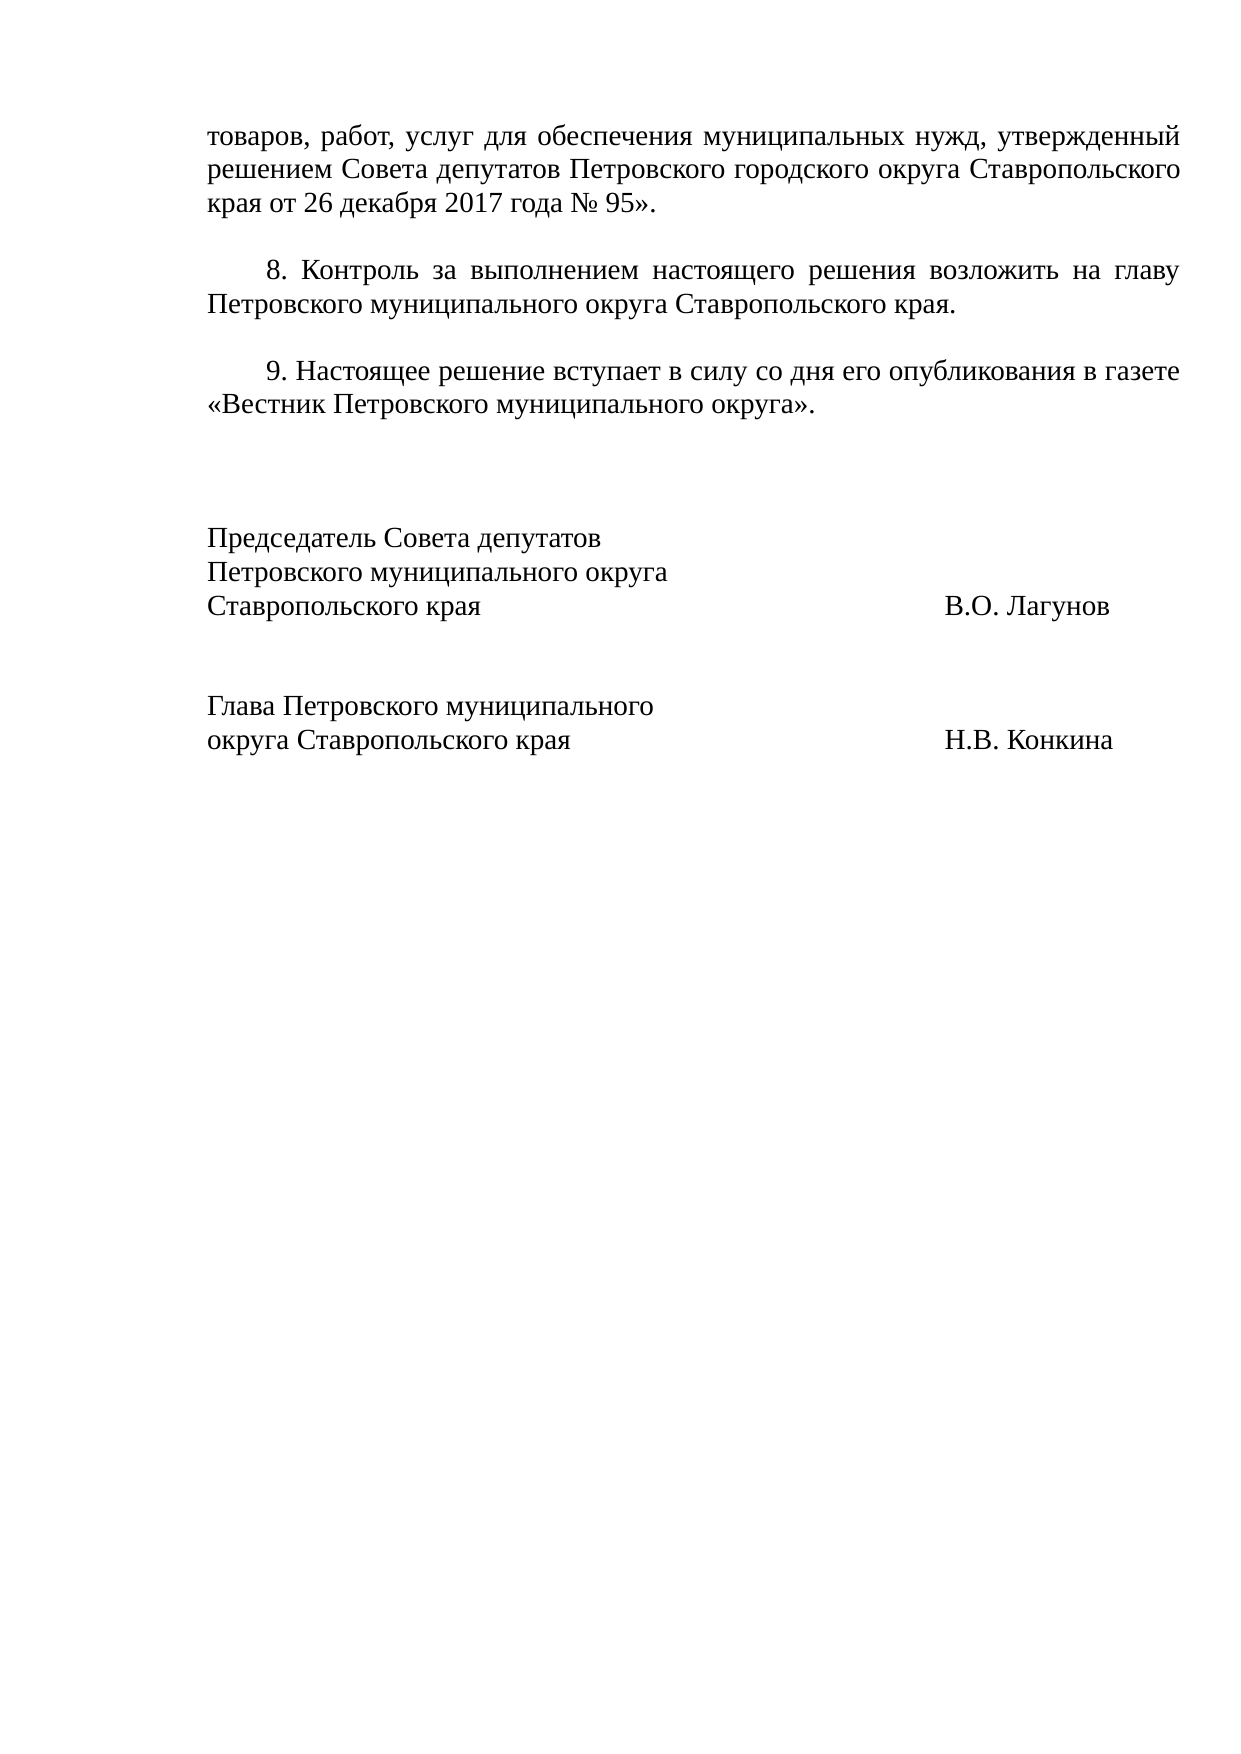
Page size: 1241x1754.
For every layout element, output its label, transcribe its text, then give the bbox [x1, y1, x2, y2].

text Ставропольского края В.О. Лагунов [207, 588, 1181, 621]
text округа Ставропольского края Н.В. Конкина [207, 722, 1181, 755]
text Глава Петровского муниципального [207, 688, 1181, 722]
text Петровского муниципального округа [207, 554, 1181, 588]
text 9. Настоящее решение вступает в силу со дня его опубликования в газете «Вестник Петровского муниципального округа». [207, 353, 1181, 420]
text Председатель Совета депутатов [207, 521, 1181, 554]
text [207, 118, 1181, 219]
text 8. Контроль за выполнением настоящего решения возложить на главу Петровского муниципального округа Ставропольского края. [207, 252, 1181, 319]
